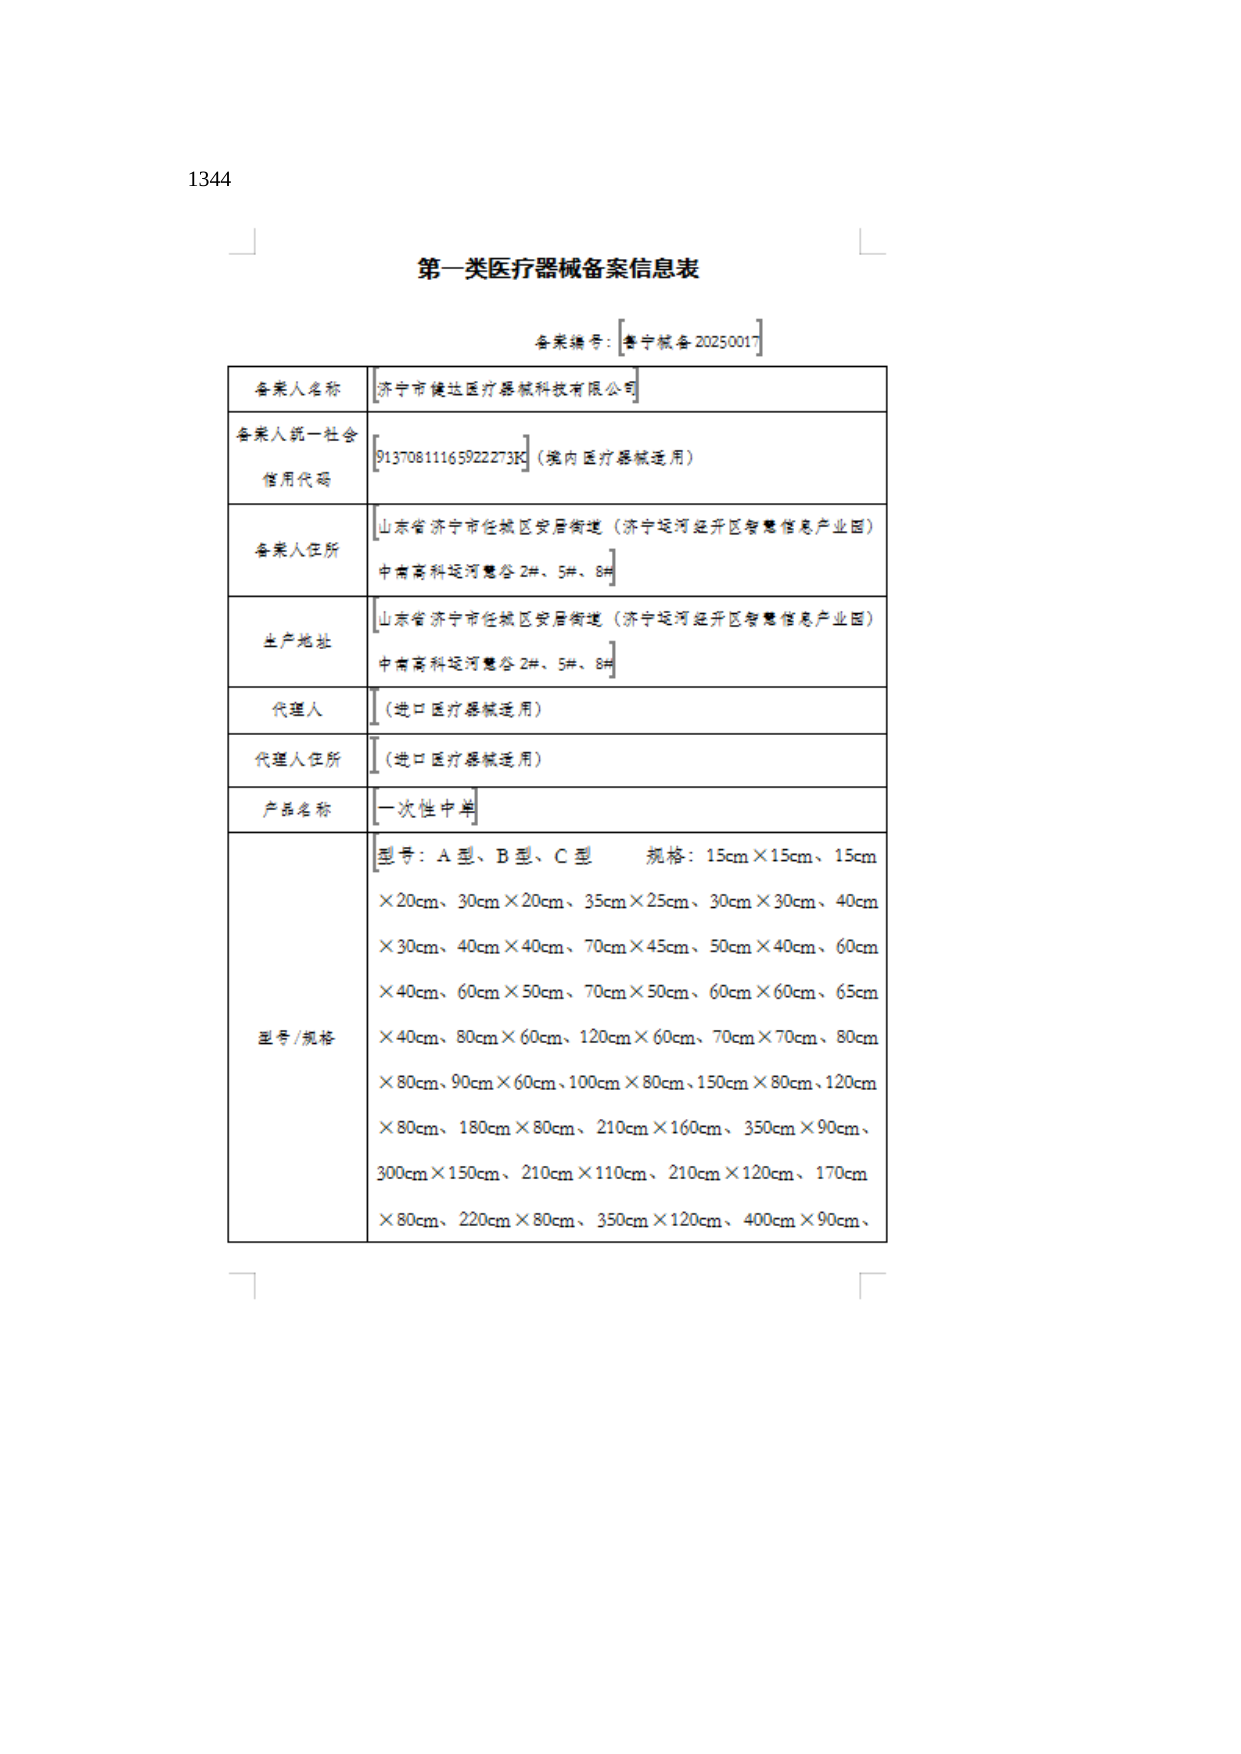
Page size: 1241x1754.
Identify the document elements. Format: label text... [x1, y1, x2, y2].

picture [187, 194, 927, 1301]
text 1344 [187, 162, 1053, 194]
